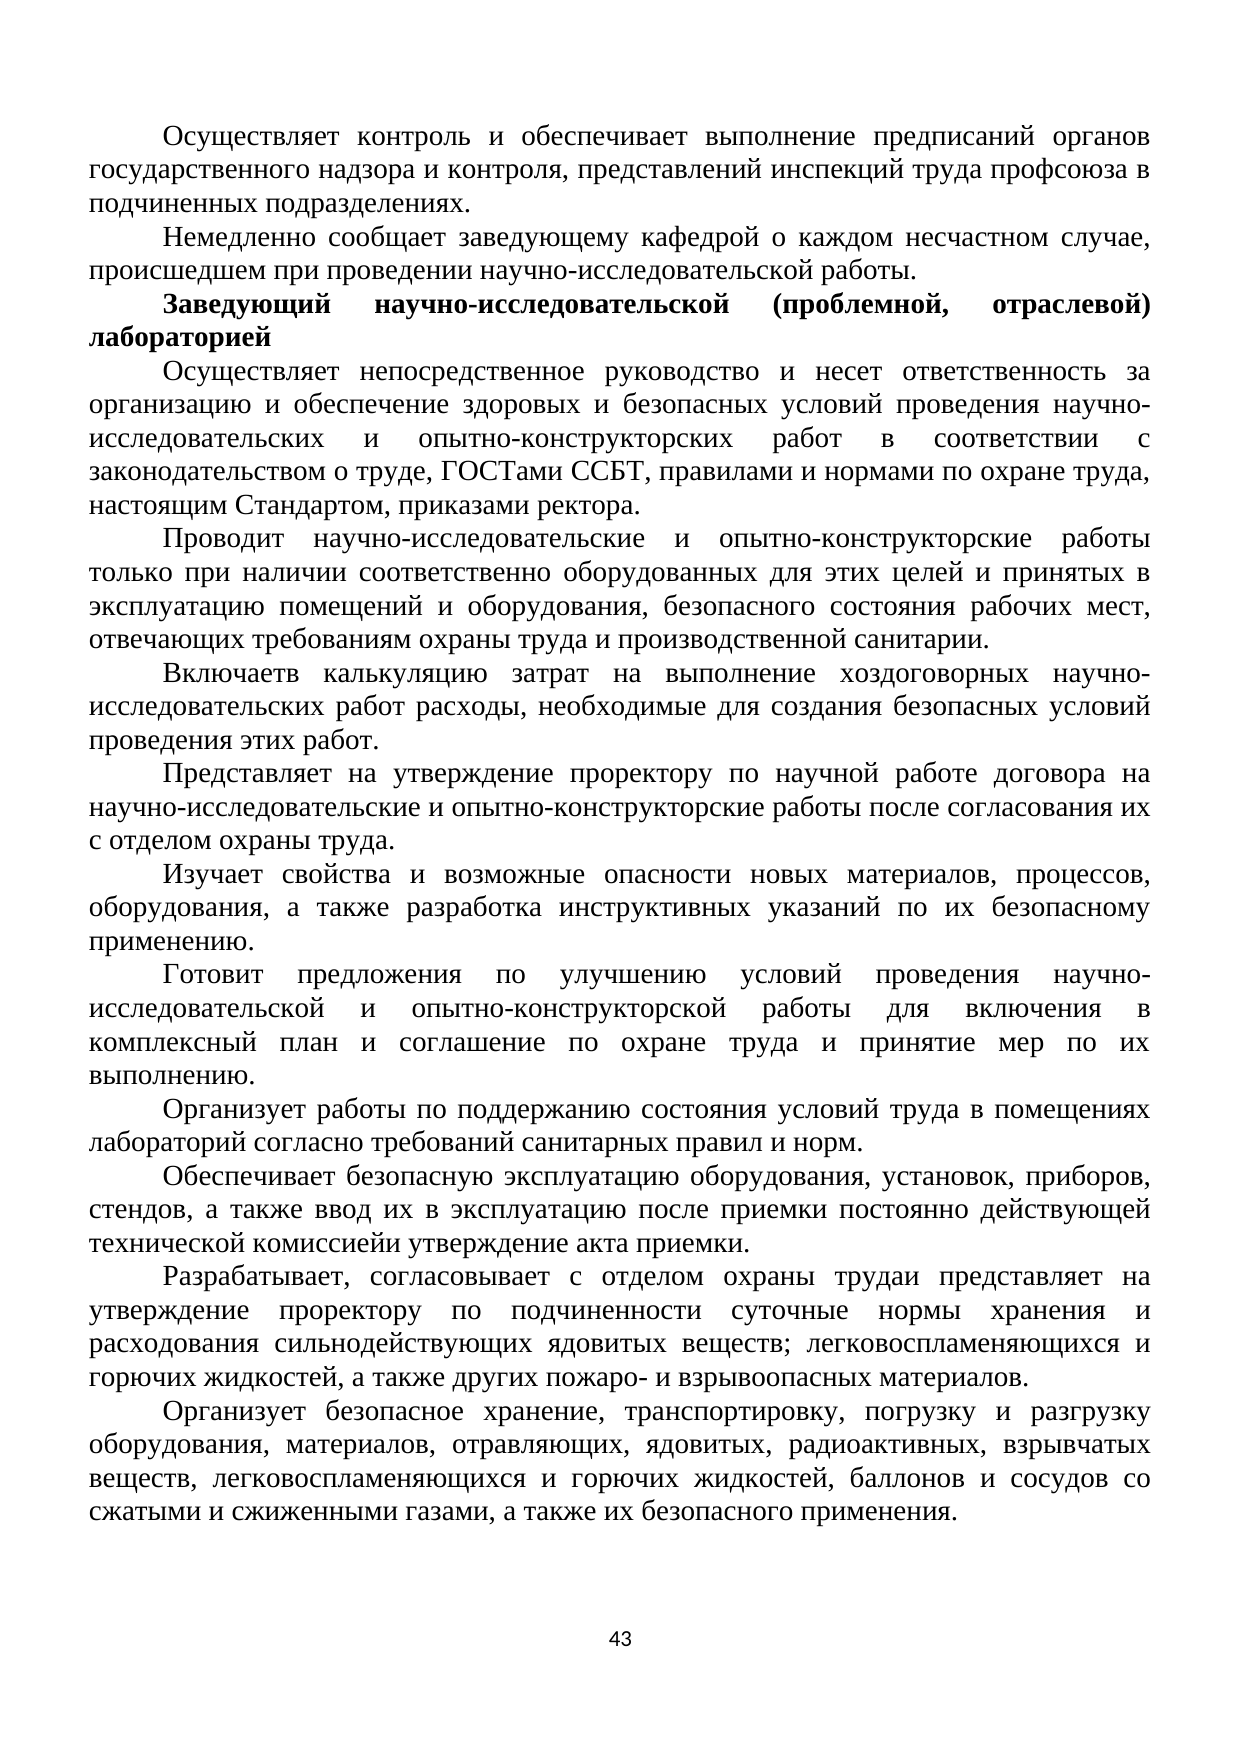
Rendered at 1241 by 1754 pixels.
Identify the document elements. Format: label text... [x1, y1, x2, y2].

text Представляет на утверждение проректору по научной работе договора на научно-исследовательские и опытно-конструкторские работы после согласования их с отделом охраны труда. [89, 755, 1152, 856]
text Обеспечивает безопасную эксплуатацию оборудования, установок, приборов, стендов, а также ввод их в эксплуатацию после приемки постоянно действующей технической комиссиейи утверждение акта приемки. [89, 1158, 1152, 1258]
text Проводит научно-исследовательские и опытно-конструкторские работы только при наличии соответственно оборудованных для этих целей и принятых в эксплуатацию помещений и оборудования, безопасного состояния рабочих мест, отвечающих требованиям охраны труда и производственной санитарии. [89, 521, 1152, 655]
subtitle Заведующий научно-исследовательской (проблемной, отраслевой) лабораторией [89, 286, 1152, 353]
text Организует безопасное хранение, транспортировку, погрузку и разгрузку оборудования, материалов, отравляющих, ядовитых, радиоактивных, взрывчатых веществ, легковоспламеняющихся и горючих жидкостей, баллонов и сосудов со сжатыми и сжиженными газами, а также их безопасного применения. [89, 1393, 1152, 1527]
text Включаетв калькуляцию затрат на выполнение хоздоговорных научно-исследовательских работ расходы, необходимые для создания безопасных условий проведения этих работ. [89, 655, 1152, 755]
text Осуществляет контроль и обеспечивает выполнение предписаний органов государственного надзора и контроля, представлений инспекций труда профсоюза в подчиненных подразделениях. [89, 118, 1152, 219]
text Изучает свойства и возможные опасности новых материалов, процессов, оборудования, а также разработка инструктивных указаний по их безопасному применению. [89, 856, 1152, 957]
text Осуществляет непосредственное руководство и несет ответственность за организацию и обеспечение здоровых и безопасных условий проведения научно-исследовательских и опытно-конструкторских работ в соответствии с законодательством о труде, ГОСТами ССБТ, правилами и нормами по охране труда, настоящим Стандартом, приказами ректора. [89, 353, 1152, 521]
text Готовит предложения по улучшению условий проведения научно-исследовательской и опытно-конструкторской работы для включения в комплексный план и соглашение по охране труда и принятие мер по их выполнению. [89, 957, 1152, 1091]
text Немедленно сообщает заведующему кафедрой о каждом несчастном случае, происшедшем при проведении научно-исследовательской работы. [89, 219, 1152, 286]
text Разрабатывает, согласовывает с отделом охраны трудаи представляет на утверждение проректору по подчиненности суточные нормы хранения и расходования сильнодействующих ядовитых веществ; легковоспламеняющихся и горючих жидкостей, а также других пожаро- и взрывоопасных материалов. [89, 1258, 1152, 1393]
text Организует работы по поддержанию состояния условий труда в помещениях лабораторий согласно требований санитарных правил и норм. [89, 1091, 1152, 1158]
